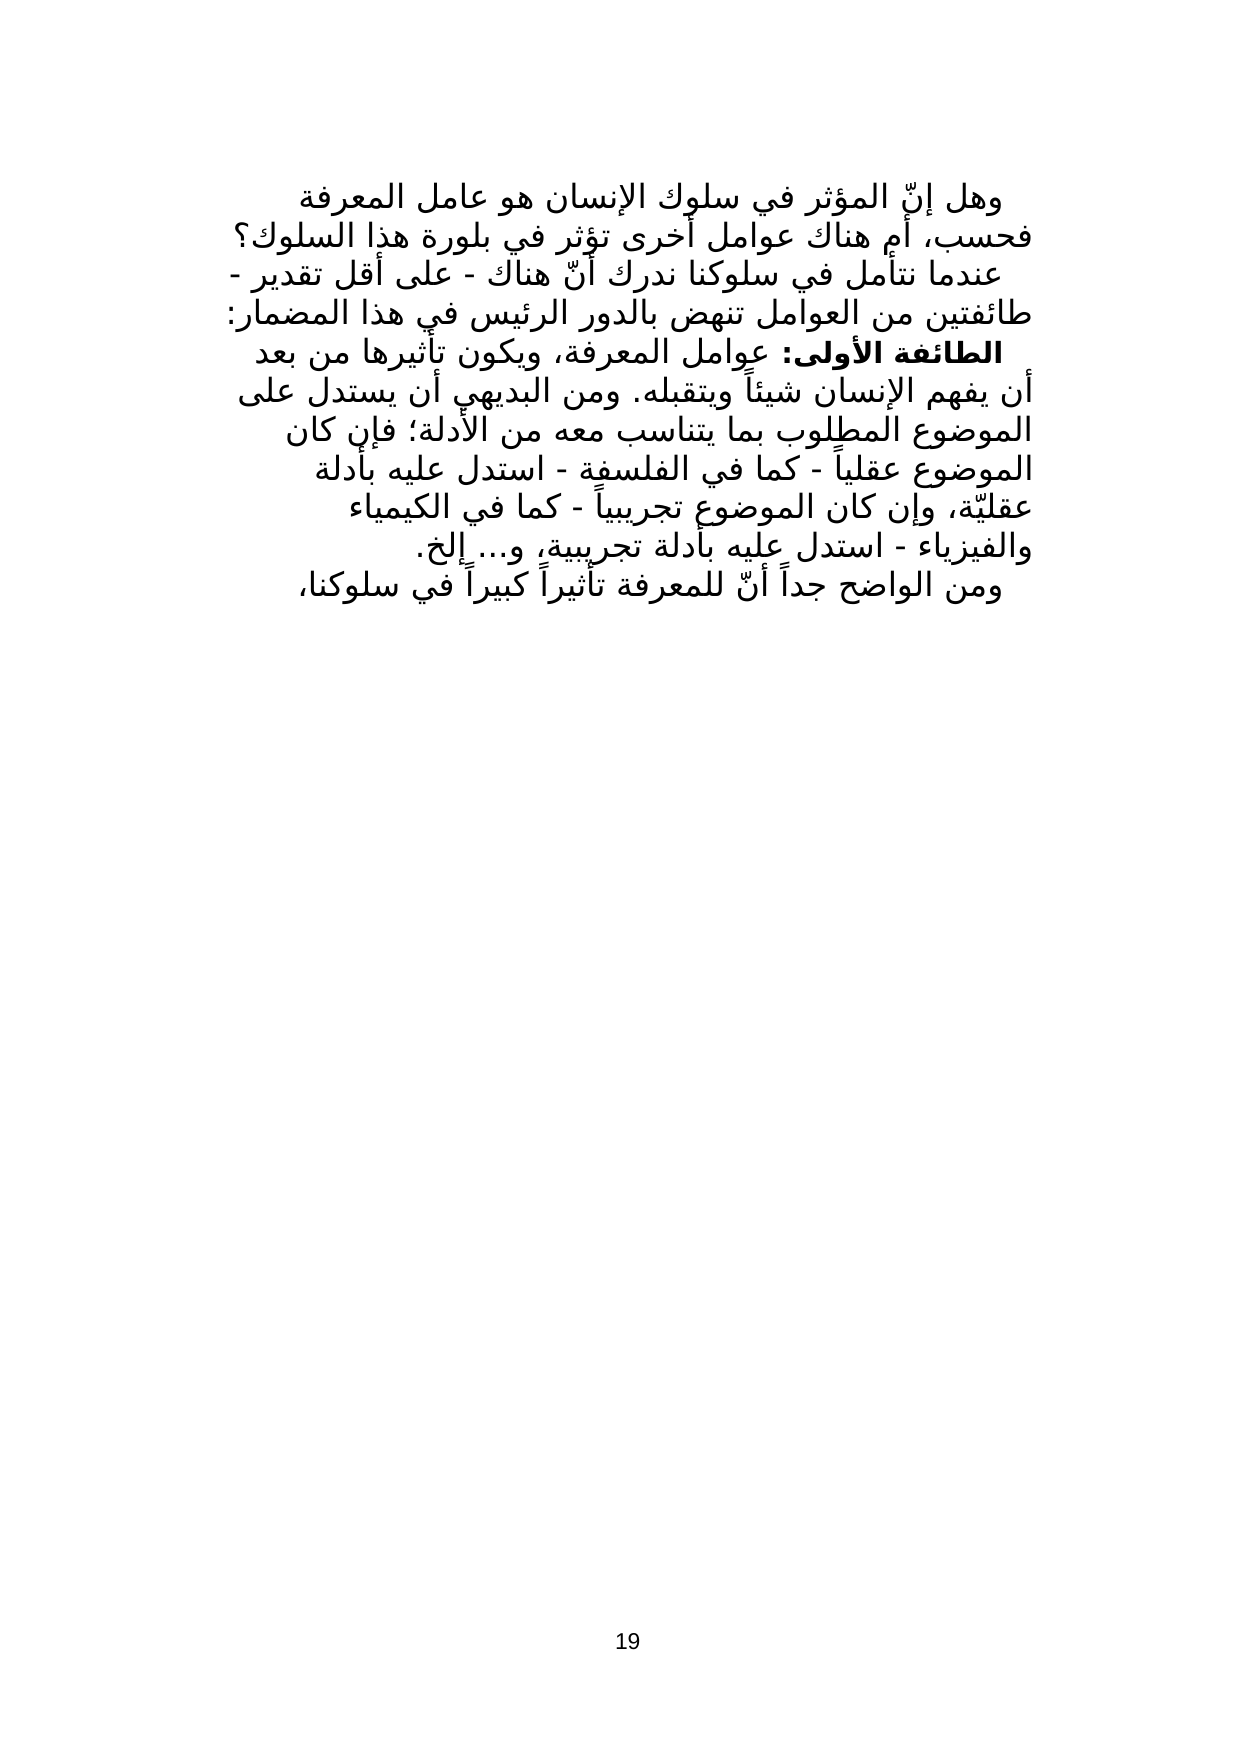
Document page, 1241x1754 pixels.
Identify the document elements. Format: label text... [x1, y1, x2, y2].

text ومن الواضح جداً أنّ للمعرفة تأثيراً كبيراً في سلوكنا، [222, 566, 1033, 604]
text وهل إنّ المؤثر في سلوك الإنسان هو عامل المعرفة فحسب، أم هناك عوامل أخرى تؤثر في بلورة هذا السلوك؟ [222, 177, 1033, 255]
text الطائفة الأولى: عوامل المعرفة، ويكون تأثيرها من بعد أن يفهم الإنسان شيئاً ويتقبله. ومن البديهي أن يستدل على الموضوع المطلوب بما يتناسب معه من الأدلة؛ فإن كان الموضوع عقلياً - كما في الفلسفة - استدل عليه بأدلة عقليّة، وإن كان الموضوع تجريبياً - كما في الكيمياء والفيزياء - استدل عليه بأدلة تجريبية، و... إلخ. [222, 333, 1033, 566]
text عندما نتأمل في سلوكنا ندرك أنّ هناك - على أقل تقدير - طائفتين من العوامل تنهض بالدور الرئيس في هذا المضمار: [222, 255, 1033, 333]
